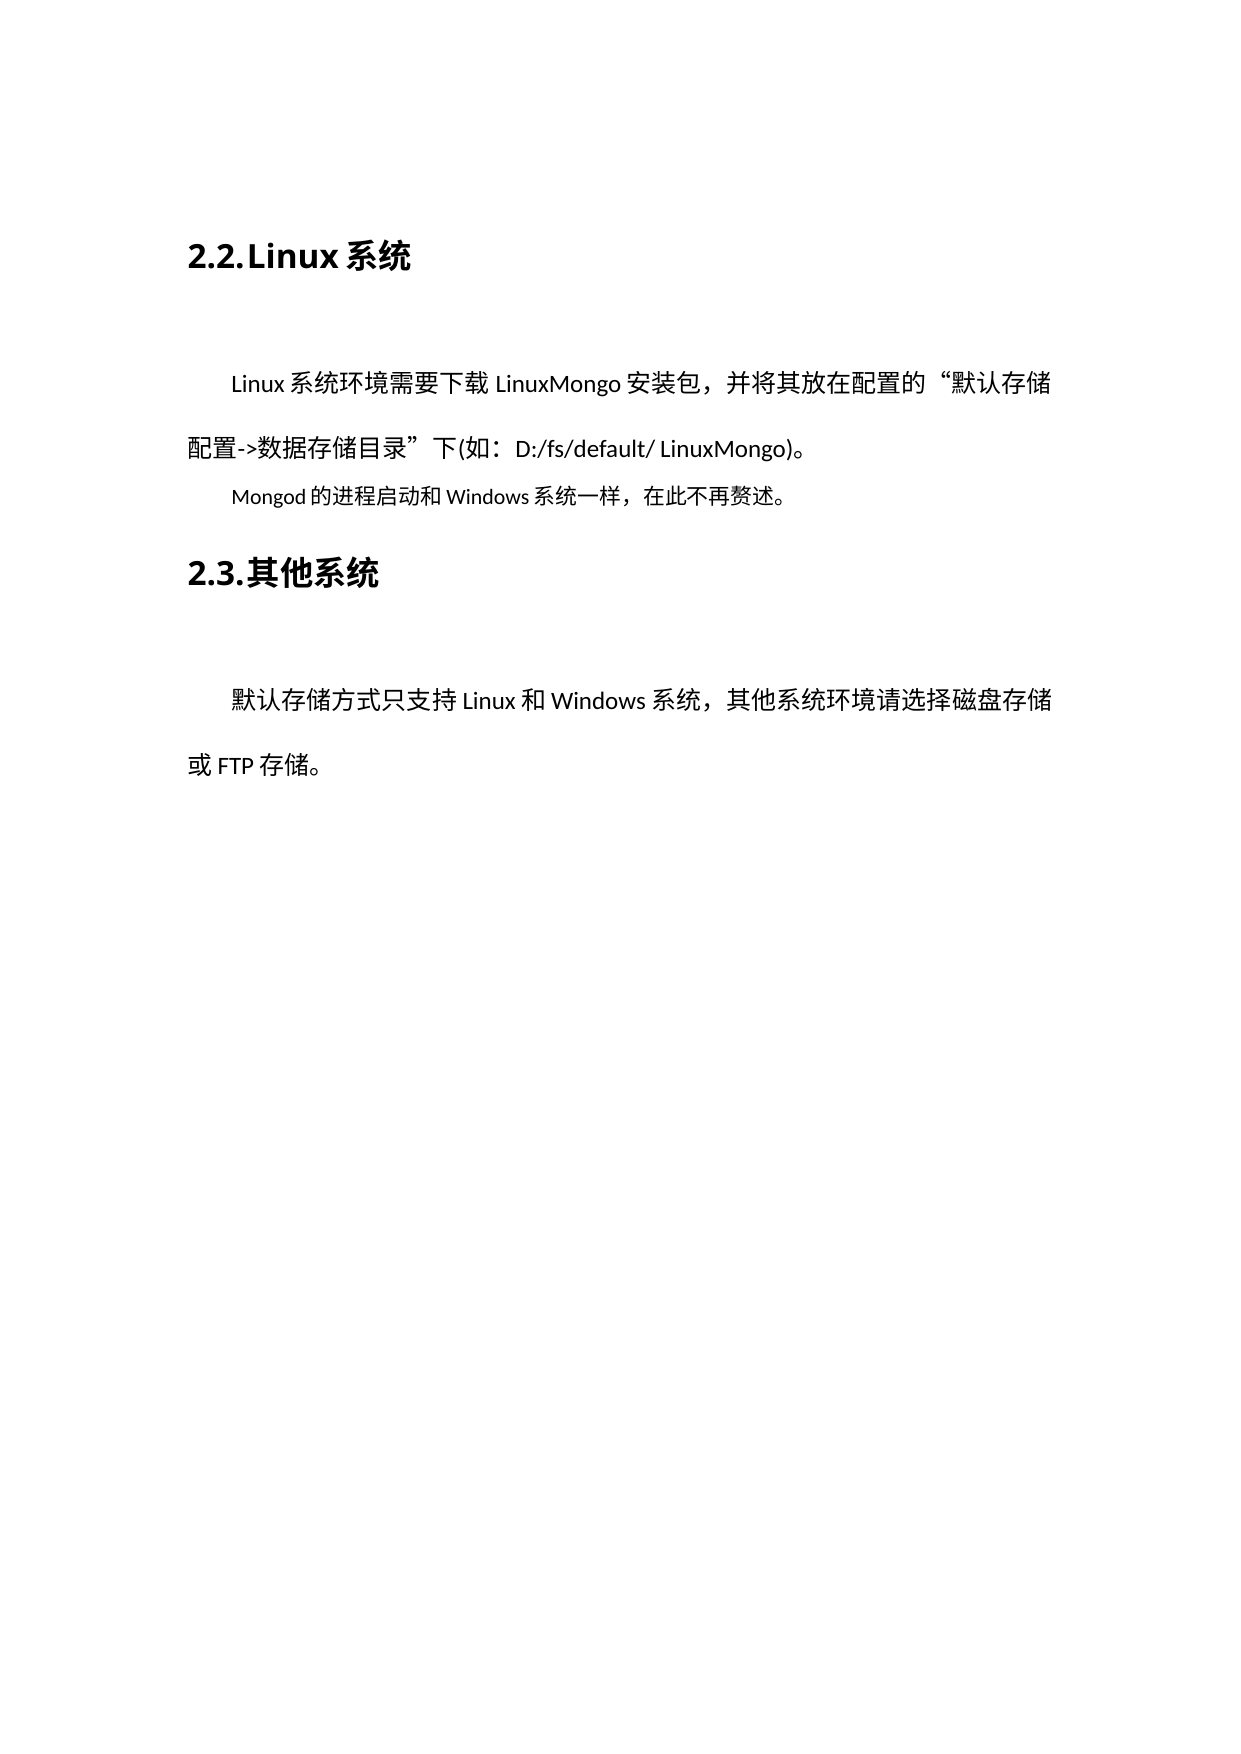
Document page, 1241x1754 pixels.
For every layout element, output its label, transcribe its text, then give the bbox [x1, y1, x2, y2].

text Linux系统环境需要下载LinuxMongo安装包，并将其放在配置的“默认存储配置->数据存储目录”下(如：D:/fs/default/ LinuxMongo)。 [187, 349, 1053, 479]
text Mongod的进程启动和Windows系统一样，在此不再赘述。 [187, 479, 1053, 511]
subtitle 其他系统 [187, 538, 1053, 603]
text 默认存储方式只支持Linux和Windows系统，其他系统环境请选择磁盘存储或FTP存储。 [187, 666, 1053, 796]
subtitle Linux系统 [187, 222, 1053, 287]
